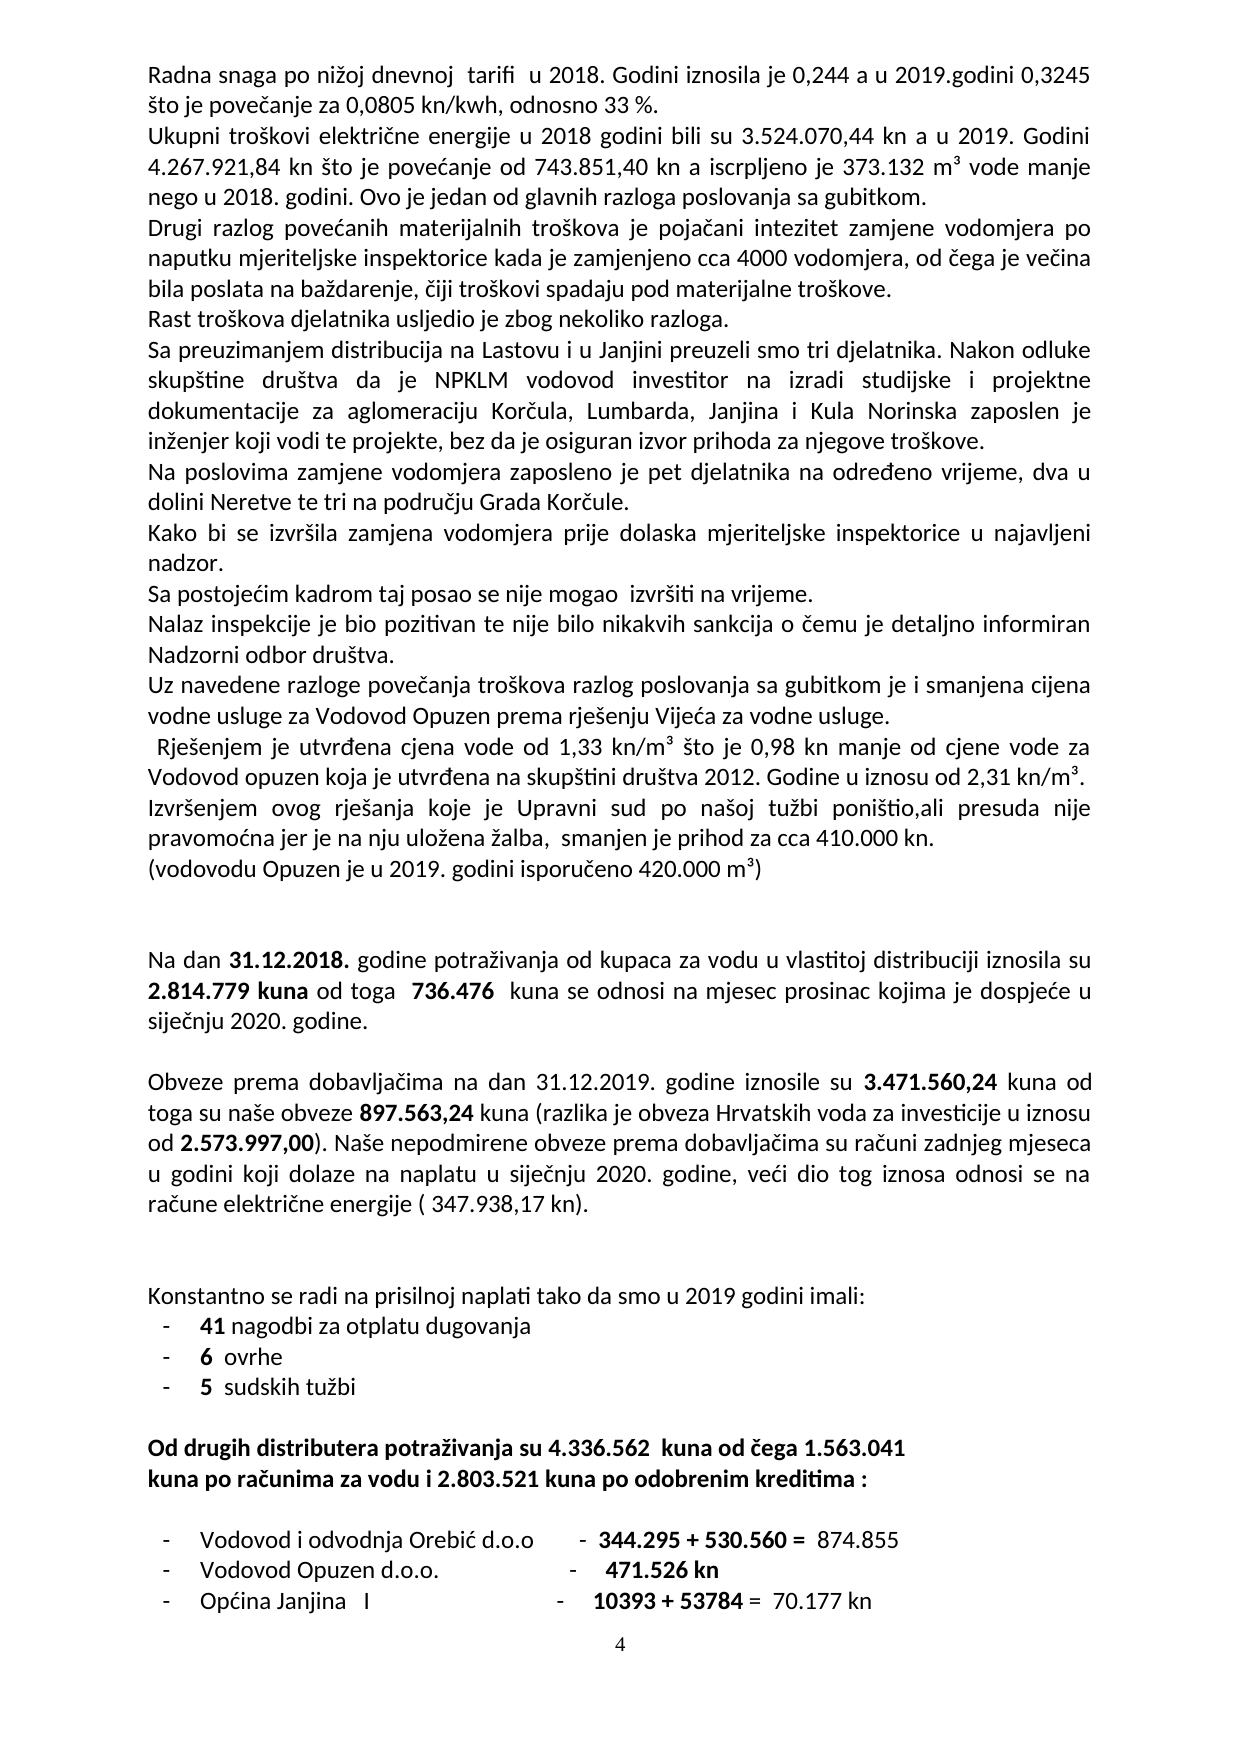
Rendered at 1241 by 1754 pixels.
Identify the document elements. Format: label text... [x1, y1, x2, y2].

list Vodovod i odvodnja Orebić d.o.o - 344.295 + 530.560 = 874.855 [162, 1524, 1093, 1555]
text Kako bi se izvršila zamjena vodomjera prije dolaska mjeriteljske inspektorice u najavljeni nadzor. [148, 517, 1093, 578]
text Uz navedene razloge povečanja troškova razlog poslovanja sa gubitkom je i smanjena cijena vodne usluge za Vodovod Opuzen prema rješenju Vijeća za vodne usluge. [148, 669, 1093, 731]
text Ukupni troškovi električne energije u 2018 godini bili su 3.524.070,44 kn a u 2019. Godini 4.267.921,84 kn što je povećanje od 743.851,40 kn a iscrpljeno je 373.132 m³ vode manje nego u 2018. godini. Ovo je jedan od glavnih razloga poslovanja sa gubitkom. [148, 120, 1093, 212]
text (vodovodu Opuzen je u 2019. godini isporučeno 420.000 m³) [148, 853, 1093, 883]
text Konstantno se radi na prisilnoj naplati tako da smo u 2019 godini imali: [148, 1280, 1093, 1311]
text Sa postojećim kadrom taj posao se nije mogao izvršiti na vrijeme. [148, 578, 1093, 608]
text Radna snaga po nižoj dnevnoj tarifi u 2018. Godini iznosila je 0,244 a u 2019.godini 0,3245 što je povečanje za 0,0805 kn/kwh, odnosno 33 %. [148, 59, 1093, 120]
text kuna po računima za vodu i 2.803.521 kuna po odobrenim kreditima : [148, 1463, 1093, 1494]
text Sa preuzimanjem distribucija na Lastovu i u Janjini preuzeli smo tri djelatnika. Nakon odluke skupštine društva da je NPKLM vodovod investitor na izradi studijske i projektne dokumentacije za aglomeraciju Korčula, Lumbarda, Janjina i Kula Norinska zaposlen je inženjer koji vodi te projekte, bez da je osiguran izvor prihoda za njegove troškove. [148, 334, 1093, 456]
text Drugi razlog povećanih materijalnih troškova je pojačani intezitet zamjene vodomjera po naputku mjeriteljske inspektorice kada je zamjenjeno cca 4000 vodomjera, od čega je večina bila poslata na baždarenje, čiji troškovi spadaju pod materijalne troškove. [148, 212, 1093, 303]
text Rješenjem je utvrđena cjena vode od 1,33 kn/m³ što je 0,98 kn manje od cjene vode za Vodovod opuzen koja je utvrđena na skupštini društva 2012. Godine u iznosu od 2,31 kn/m³. [148, 731, 1093, 792]
text Rast troškova djelatnika usljedio je zbog nekoliko razloga. [148, 303, 1093, 334]
list Općina Janjina I - 10393 + 53784 = 70.177 kn [162, 1585, 1093, 1616]
text Nalaz inspekcije je bio pozitivan te nije bilo nikakvih sankcija o čemu je detaljno informiran Nadzorni odbor društva. [148, 608, 1093, 669]
text Na dan 31.12.2018. godine potraživanja od kupaca za vodu u vlastitoj distribuciji iznosila su 2.814.779 kuna od toga 736.476 kuna se odnosi na mjesec prosinac kojima je dospjeće u siječnju 2020. godine. [148, 944, 1093, 1036]
list 41 nagodbi za otplatu dugovanja [162, 1311, 1093, 1341]
text Obveze prema dobavljačima na dan 31.12.2019. godine iznosile su 3.471.560,24 kuna od toga su naše obveze 897.563,24 kuna (razlika je obveza Hrvatskih voda za investicije u iznosu od 2.573.997,00). Naše nepodmirene obveze prema dobavljačima su računi zadnjeg mjeseca u godini koji dolaze na naplatu u siječnju 2020. godine, veći dio tog iznosa odnosi se na račune električne energije ( 347.938,17 kn). [148, 1066, 1093, 1219]
list 6 ovrhe [162, 1341, 1093, 1372]
text Na poslovima zamjene vodomjera zaposleno je pet djelatnika na određeno vrijeme, dva u dolini Neretve te tri na području Grada Korčule. [148, 456, 1093, 517]
list 5 sudskih tužbi [162, 1372, 1093, 1402]
text Izvršenjem ovog rješanja koje je Upravni sud po našoj tužbi poništio,ali presuda nije pravomoćna jer je na nju uložena žalba, smanjen je prihod za cca 410.000 kn. [148, 792, 1093, 853]
list Vodovod Opuzen d.o.o. - 471.526 kn [162, 1555, 1093, 1585]
text Od drugih distributera potraživanja su 4.336.562 kuna od čega 1.563.041 [148, 1433, 1093, 1463]
